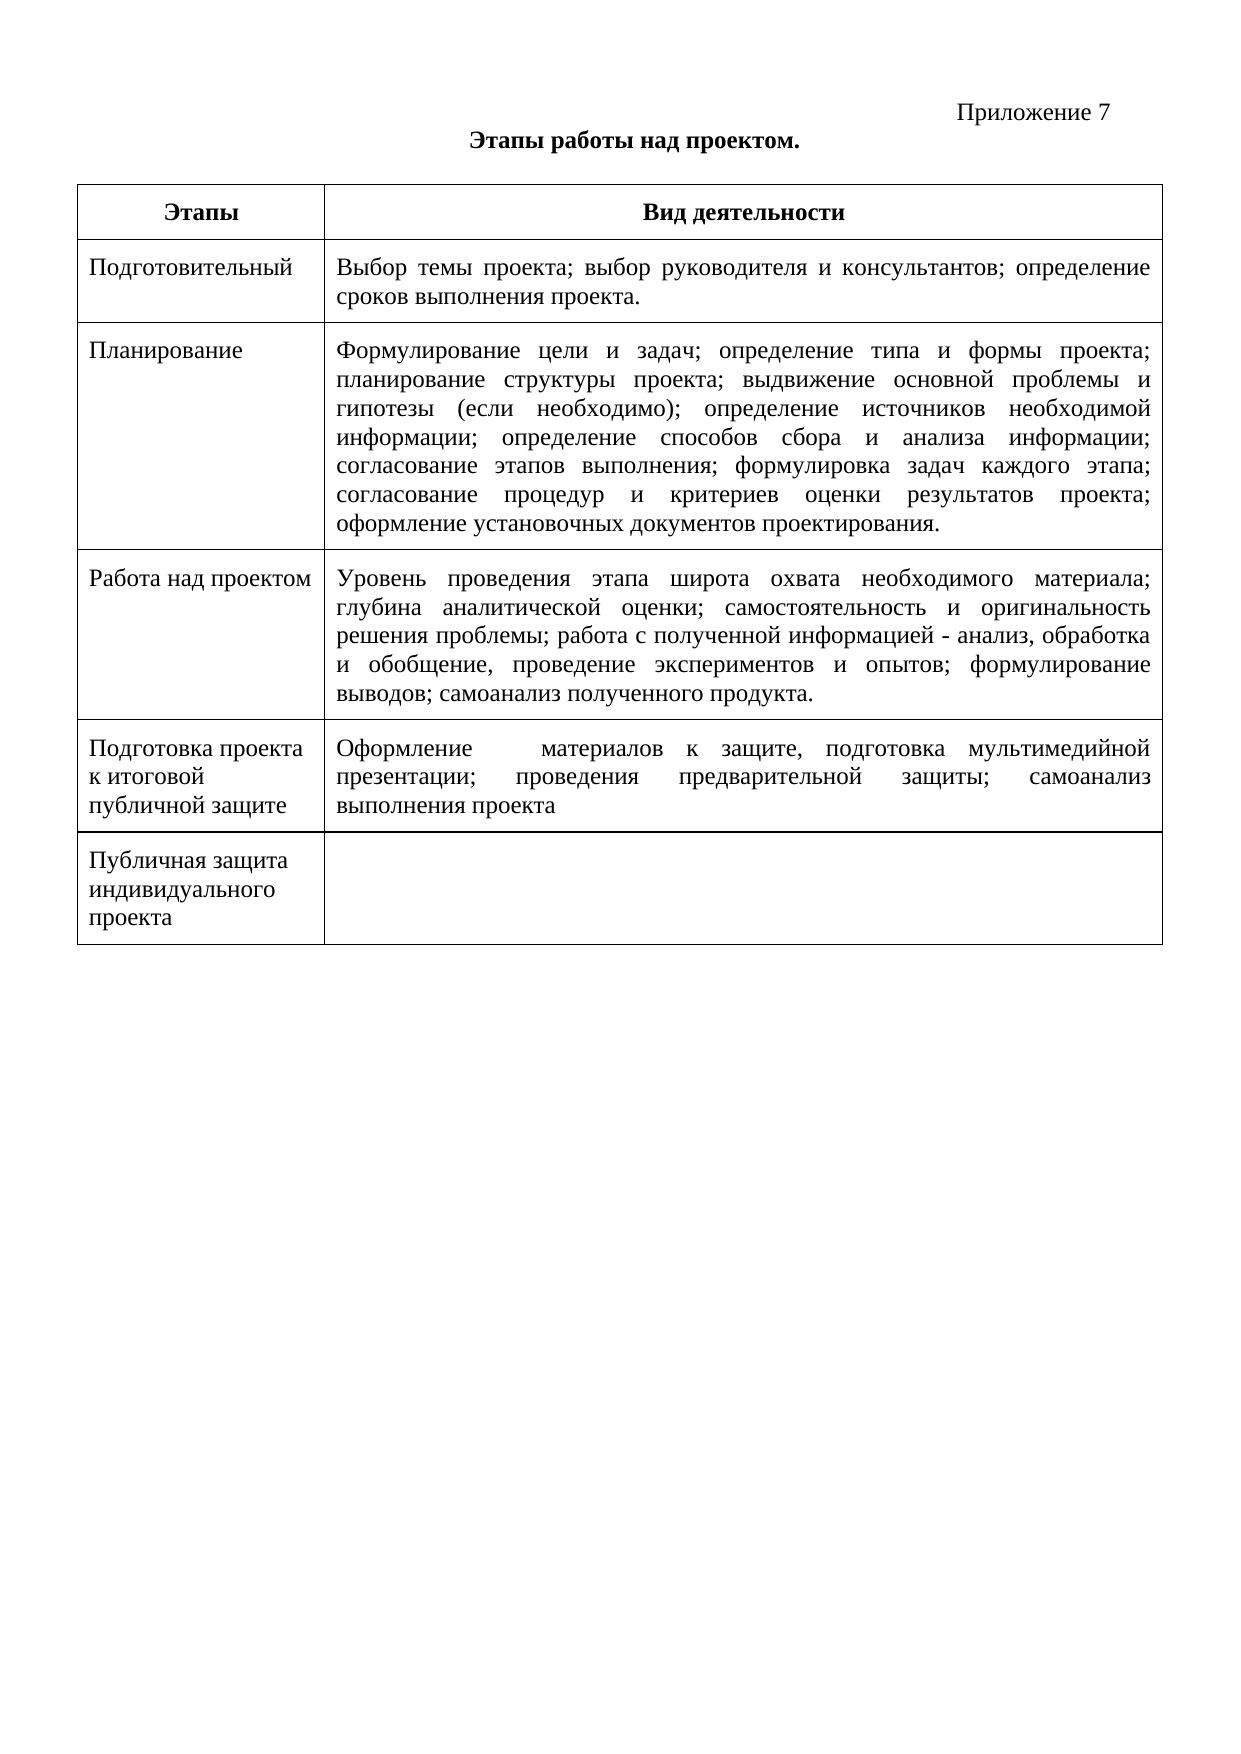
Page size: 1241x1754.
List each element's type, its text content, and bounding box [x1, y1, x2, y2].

table_cell Работа над проектом [78, 550, 324, 719]
subtitle Приложение 7 [956, 97, 1152, 125]
table_cell Выбор темы проекта; выбор руководителя и консультантов; определение сроков выполнения проекта. [325, 240, 1162, 322]
table_cell Подготовка проекта к итоговой публичной защите [78, 720, 324, 831]
table_cell Подготовительный [78, 240, 324, 322]
table_cell Публичная защита индивидуального проекта [78, 833, 324, 944]
table_cell Уровень проведения этапа широта охвата необходимого материала; глубина аналитической оценки; самостоятельность и оригинальность решения проблемы; работа с полученной информацией - анализ, обработка и обобщение, проведение экспериментов и опытов; формулирование выводов; самоанализ полученного продукта. [325, 550, 1162, 719]
table_cell Планирование [78, 323, 324, 549]
table_cell Оформление материалов к защите, подготовка мультимедийной презентации; проведения предварительной защиты; самоанализ выполнения проекта [325, 720, 1162, 831]
table_cell [325, 833, 1162, 944]
table_cell Формулирование цели и задач; определение типа и формы проекта; планирование структуры проекта; выдвижение основной проблемы и гипотезы (если необходимо); определение источников необходимой информации; определение способов сбора и анализа информации; согласование этапов выполнения; формулировка задач каждого этапа; согласование процедур и критериев оценки результатов проекта; оформление установочных документов проектирования. [325, 323, 1162, 549]
subtitle Этапы работы над проектом. [117, 125, 1152, 154]
table_header Вид деятельности [325, 185, 1162, 238]
table_header Этапы [78, 185, 324, 238]
